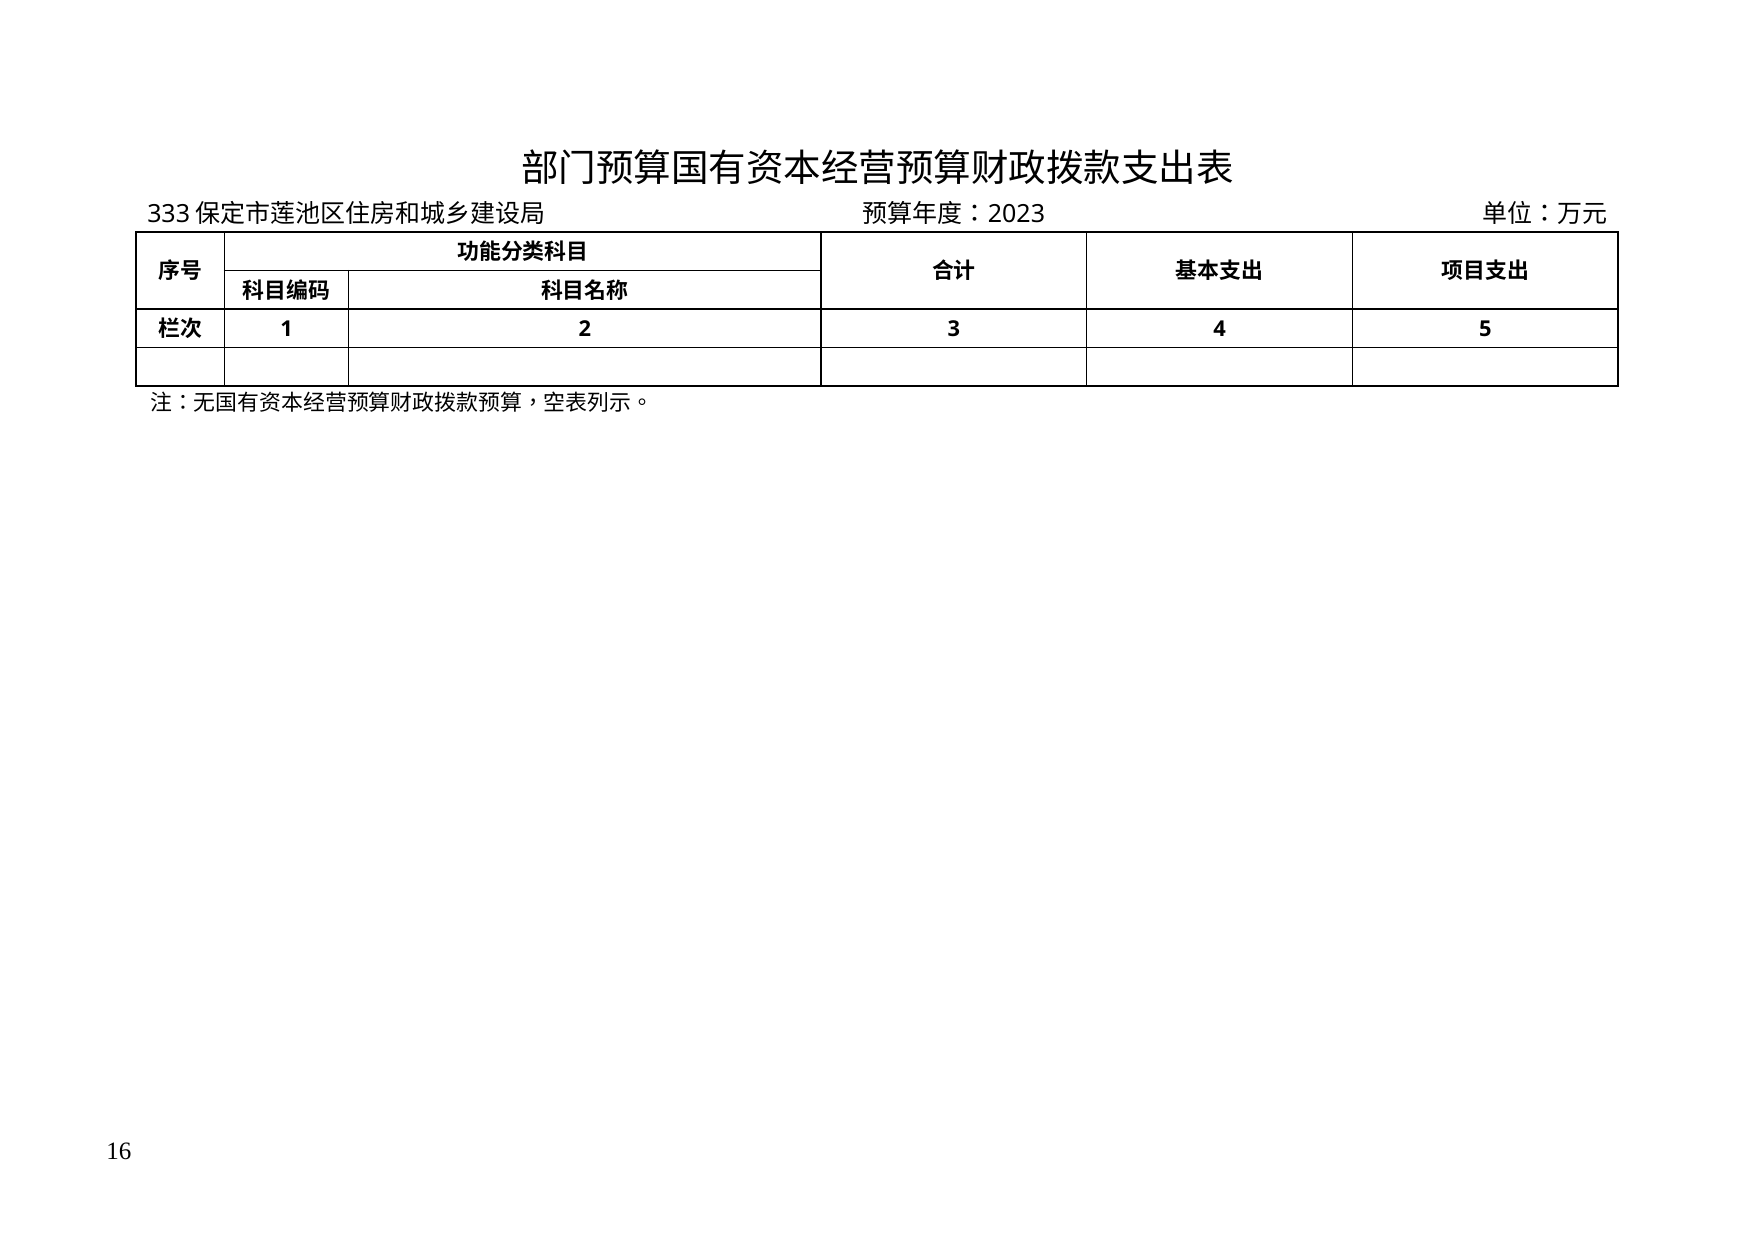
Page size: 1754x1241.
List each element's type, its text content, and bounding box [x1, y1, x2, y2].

table_cell [1353, 348, 1617, 385]
table_cell 5 [1353, 310, 1617, 347]
table_cell [137, 348, 224, 385]
table_cell 项目支出 [1353, 233, 1617, 308]
table_header 预算年度：2023 [822, 195, 1086, 231]
table_cell 1 [225, 310, 348, 347]
table_cell 科目编码 [225, 271, 348, 308]
table_cell 基本支出 [1087, 233, 1352, 308]
table_cell 2 [349, 310, 820, 347]
table_cell 合计 [822, 233, 1086, 308]
table_cell 4 [1087, 310, 1352, 347]
table_cell 功能分类科目 [225, 233, 820, 270]
table_cell 序号 [137, 233, 224, 308]
table_cell 科目名称 [349, 271, 820, 308]
table_header 单位：万元 [1087, 195, 1617, 231]
table_cell [225, 348, 348, 385]
table_cell [349, 348, 820, 385]
table_cell 栏次 [137, 310, 224, 347]
text 部门预算国有资本经营预算财政拨款支出表 [106, 142, 1648, 193]
table_cell 3 [822, 310, 1086, 347]
text 注：无国有资本经营预算财政拨款预算，空表列示。 [106, 387, 1648, 416]
table_header 333保定市莲池区住房和城乡建设局 [137, 195, 820, 231]
table_cell [822, 348, 1086, 385]
table_cell [1087, 348, 1352, 385]
